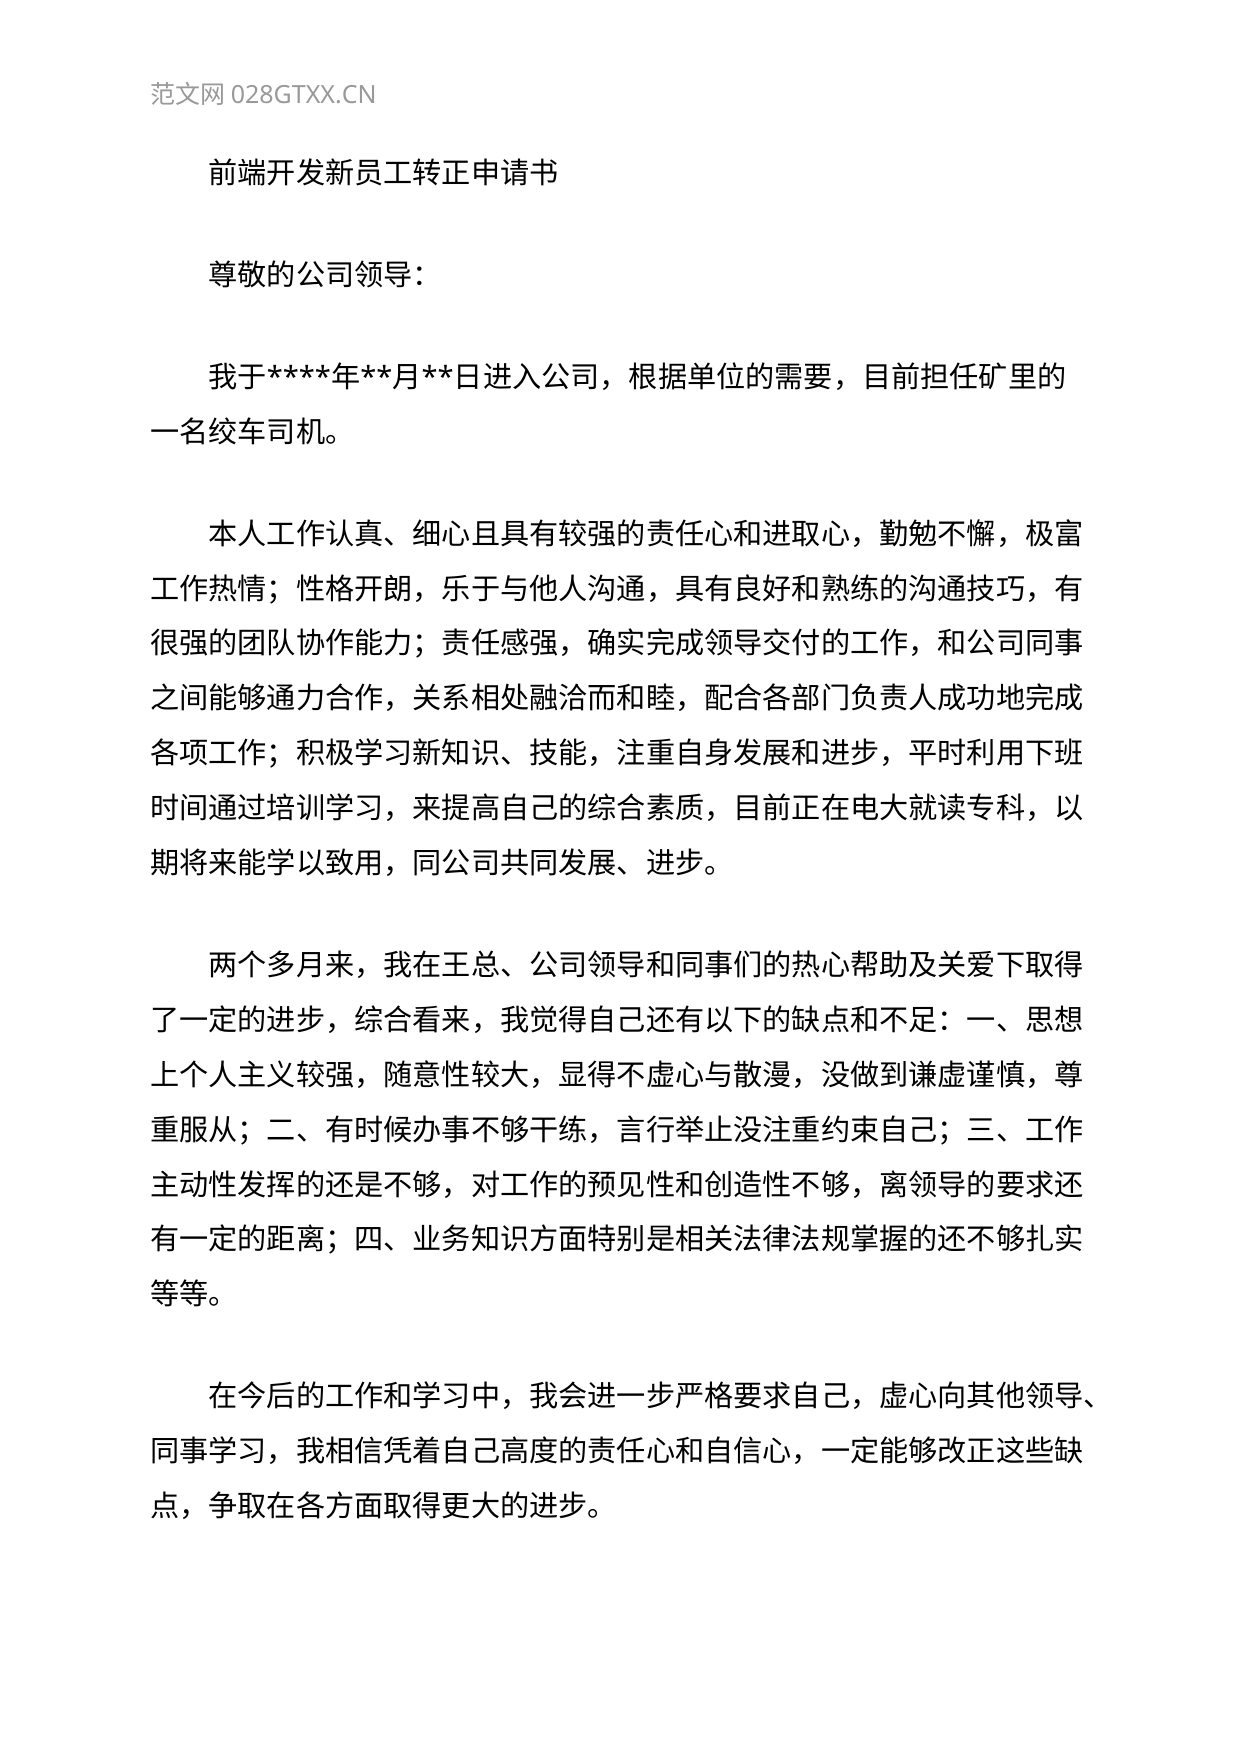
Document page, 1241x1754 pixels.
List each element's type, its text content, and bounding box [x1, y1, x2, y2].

text 前端开发新员工转正申请书 [150, 150, 1090, 192]
text 在今后的工作和学习中，我会进一步严格要求自己，虚心向其他领导、同事学习，我相信凭着自己高度的责任心和自信心，一定能够改正这些缺点，争取在各方面取得更大的进步。 [150, 1373, 1090, 1525]
text 本人工作认真、细心且具有较强的责任心和进取心，勤勉不懈，极富工作热情；性格开朗，乐于与他人沟通，具有良好和熟练的沟通技巧，有很强的团队协作能力；责任感强，确实完成领导交付的工作，和公司同事之间能够通力合作，关系相处融洽而和睦，配合各部门负责人成功地完成各项工作；积极学习新知识、技能，注重自身发展和进步，平时利用下班时间通过培训学习，来提高自己的综合素质，目前正在电大就读专科，以期将来能学以致用，同公司共同发展、进步。 [150, 510, 1090, 882]
text 尊敬的公司领导： [150, 252, 1090, 294]
text 我于****年**月**日进入公司，根据单位的需要，目前担任矿里的一名绞车司机。 [150, 353, 1090, 451]
text 两个多月来，我在王总、公司领导和同事们的热心帮助及关爱下取得了一定的进步，综合看来，我觉得自己还有以下的缺点和不足：一、思想上个人主义较强，随意性较大，显得不虚心与散漫，没做到谦虚谨慎，尊重服从；二、有时候办事不够干练，言行举止没注重约束自己；三、工作主动性发挥的还是不够，对工作的预见性和创造性不够，离领导的要求还有一定的距离；四、业务知识方面特别是相关法律法规掌握的还不够扎实等等。 [150, 941, 1090, 1313]
